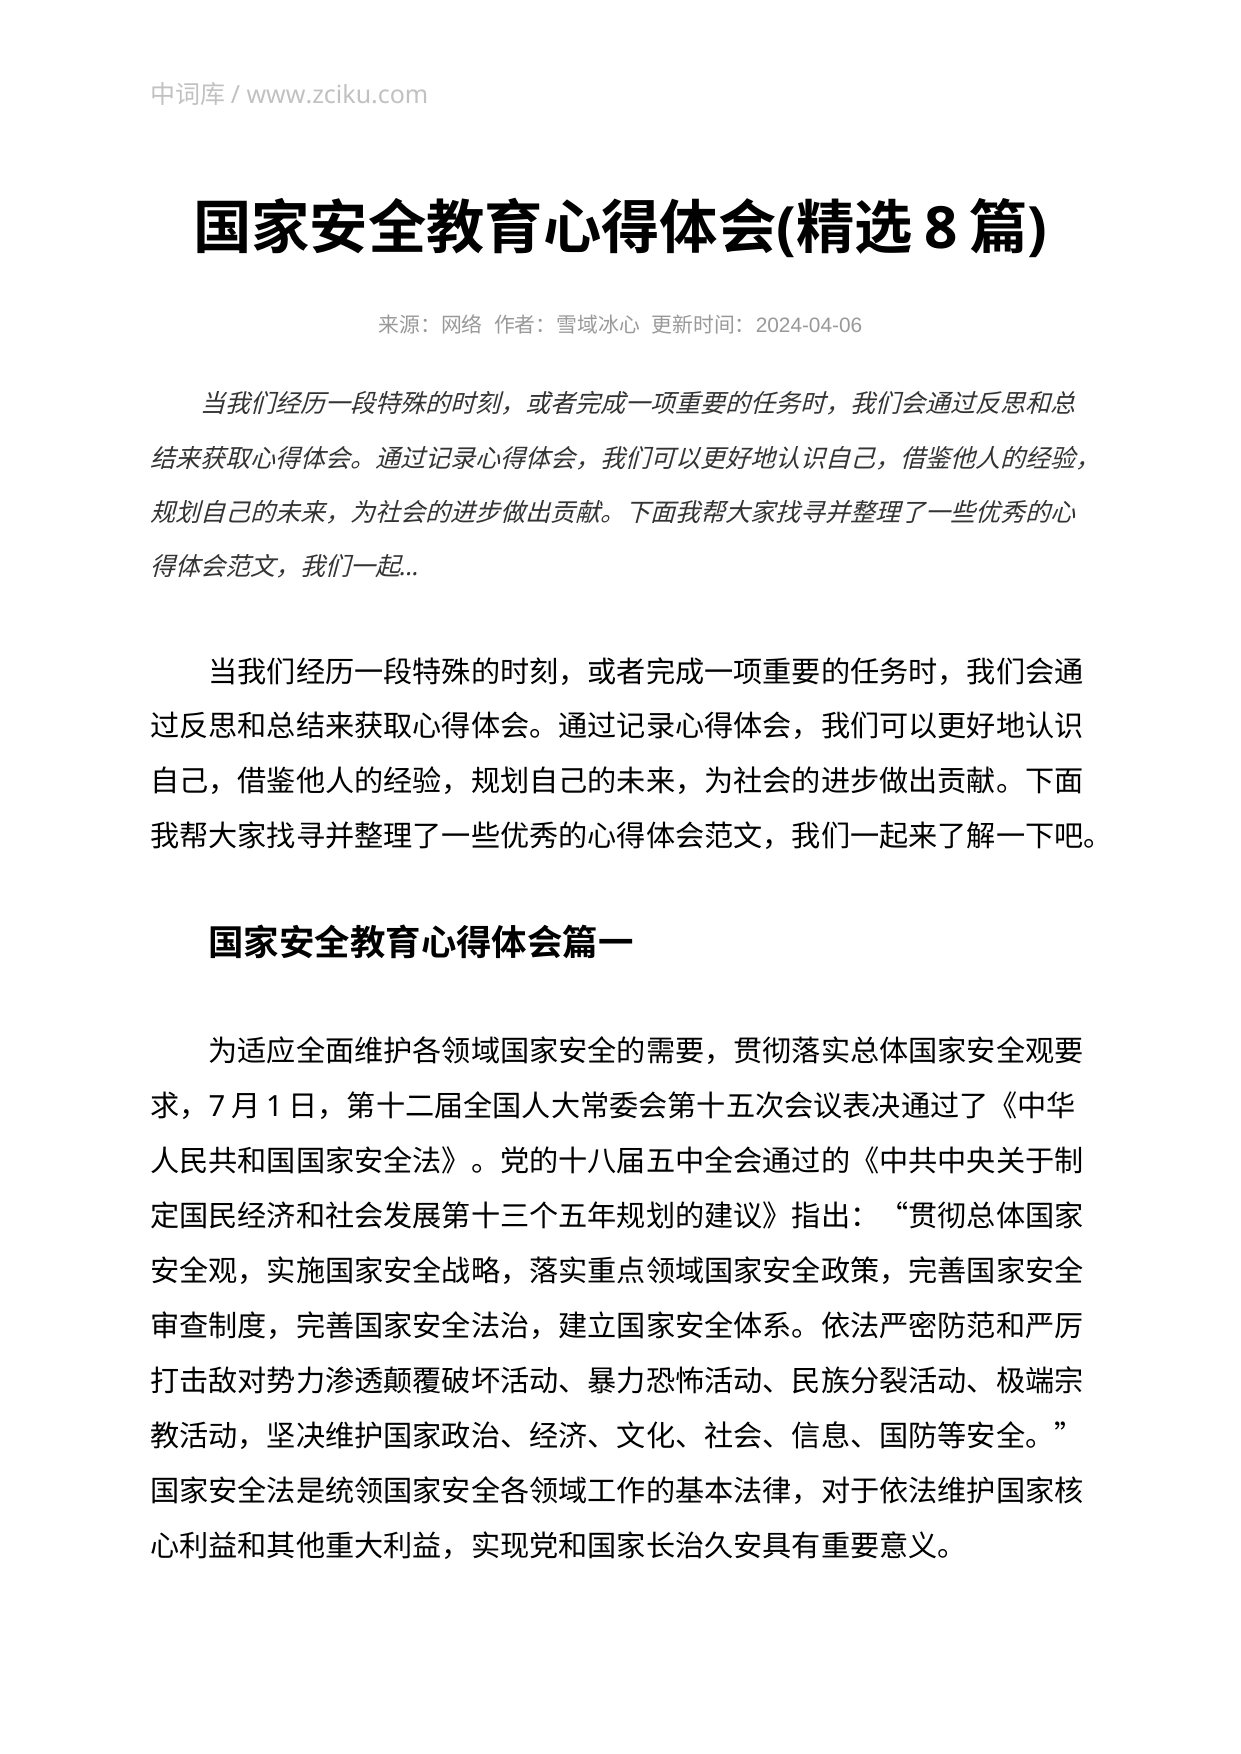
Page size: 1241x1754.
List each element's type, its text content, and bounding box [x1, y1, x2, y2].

subtitle 国家安全教育心得体会(精选8篇) [150, 181, 1090, 266]
text 当我们经历一段特殊的时刻，或者完成一项重要的任务时，我们会通过反思和总结来获取心得体会。通过记录心得体会，我们可以更好地认识自己，借鉴他人的经验，规划自己的未来，为社会的进步做出贡献。下面我帮大家找寻并整理了一些优秀的心得体会范文，我们一起来了解一下吧。 [150, 648, 1090, 855]
text 为适应全面维护各领域国家安全的需要，贯彻落实总体国家安全观要求，7月1日，第十二届全国人大常委会第十五次会议表决通过了《中华人民共和国国家安全法》。党的十八届五中全会通过的《中共中央关于制定国民经济和社会发展第十三个五年规划的建议》指出：“贯彻总体国家安全观，实施国家安全战略，落实重点领域国家安全政策，完善国家安全审查制度，完善国家安全法治，建立国家安全体系。依法严密防范和严厉打击敌对势力渗透颠覆破坏活动、暴力恐怖活动、民族分裂活动、极端宗教活动，坚决维护国家政治、经济、文化、社会、信息、国防等安全。”国家安全法是统领国家安全各领域工作的基本法律，对于依法维护国家核心利益和其他重大利益，实现党和国家长治久安具有重要意义。 [150, 1028, 1090, 1564]
text 当我们经历一段特殊的时刻，或者完成一项重要的任务时，我们会通过反思和总结来获取心得体会。通过记录心得体会，我们可以更好地认识自己，借鉴他人的经验，规划自己的未来，为社会的进步做出贡献。下面我帮大家找寻并整理了一些优秀的心得体会范文，我们一起... [150, 384, 1090, 583]
text 国家安全教育心得体会篇一 [150, 914, 1090, 966]
text 来源：网络 作者：雪域冰心 更新时间：2024-04-06 [150, 313, 1090, 337]
